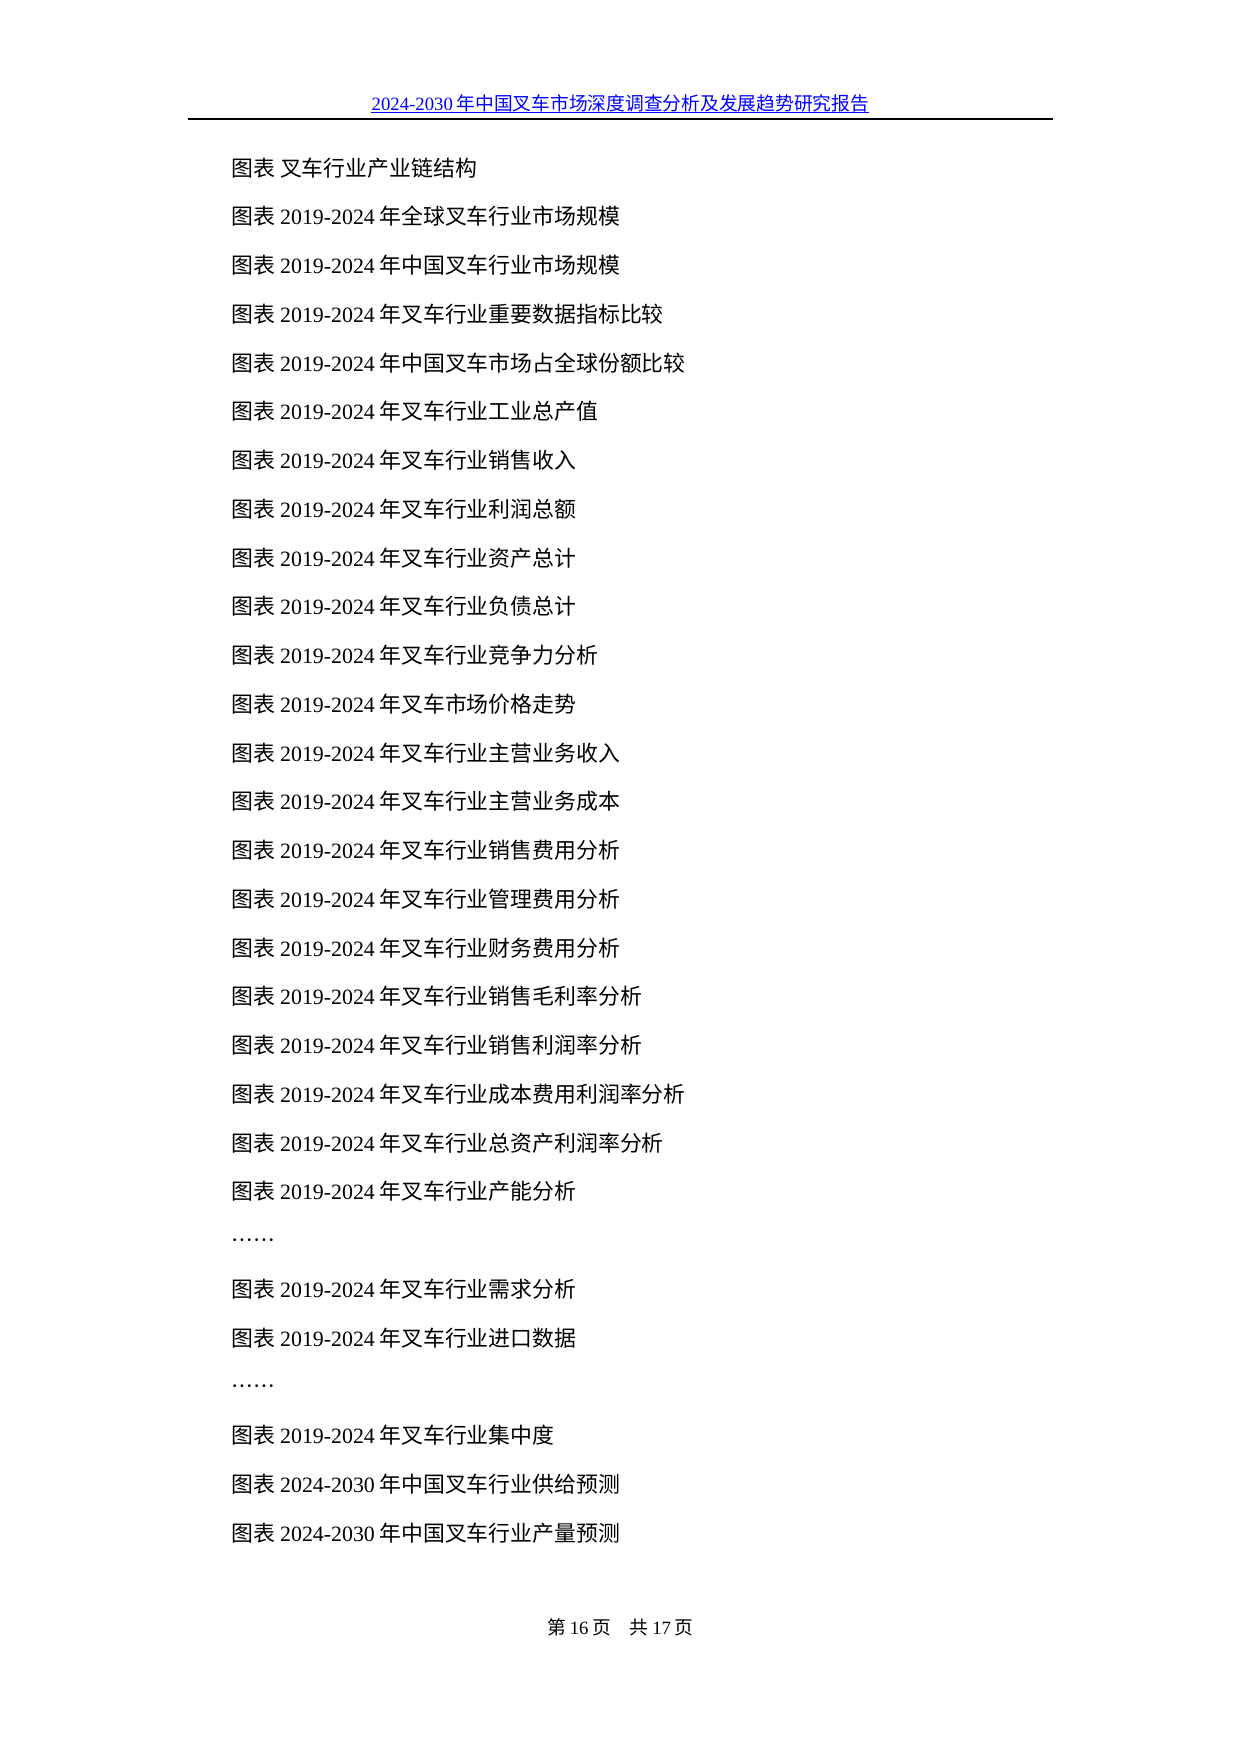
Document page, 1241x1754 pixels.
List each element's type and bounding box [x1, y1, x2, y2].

text [187, 150, 1053, 1548]
